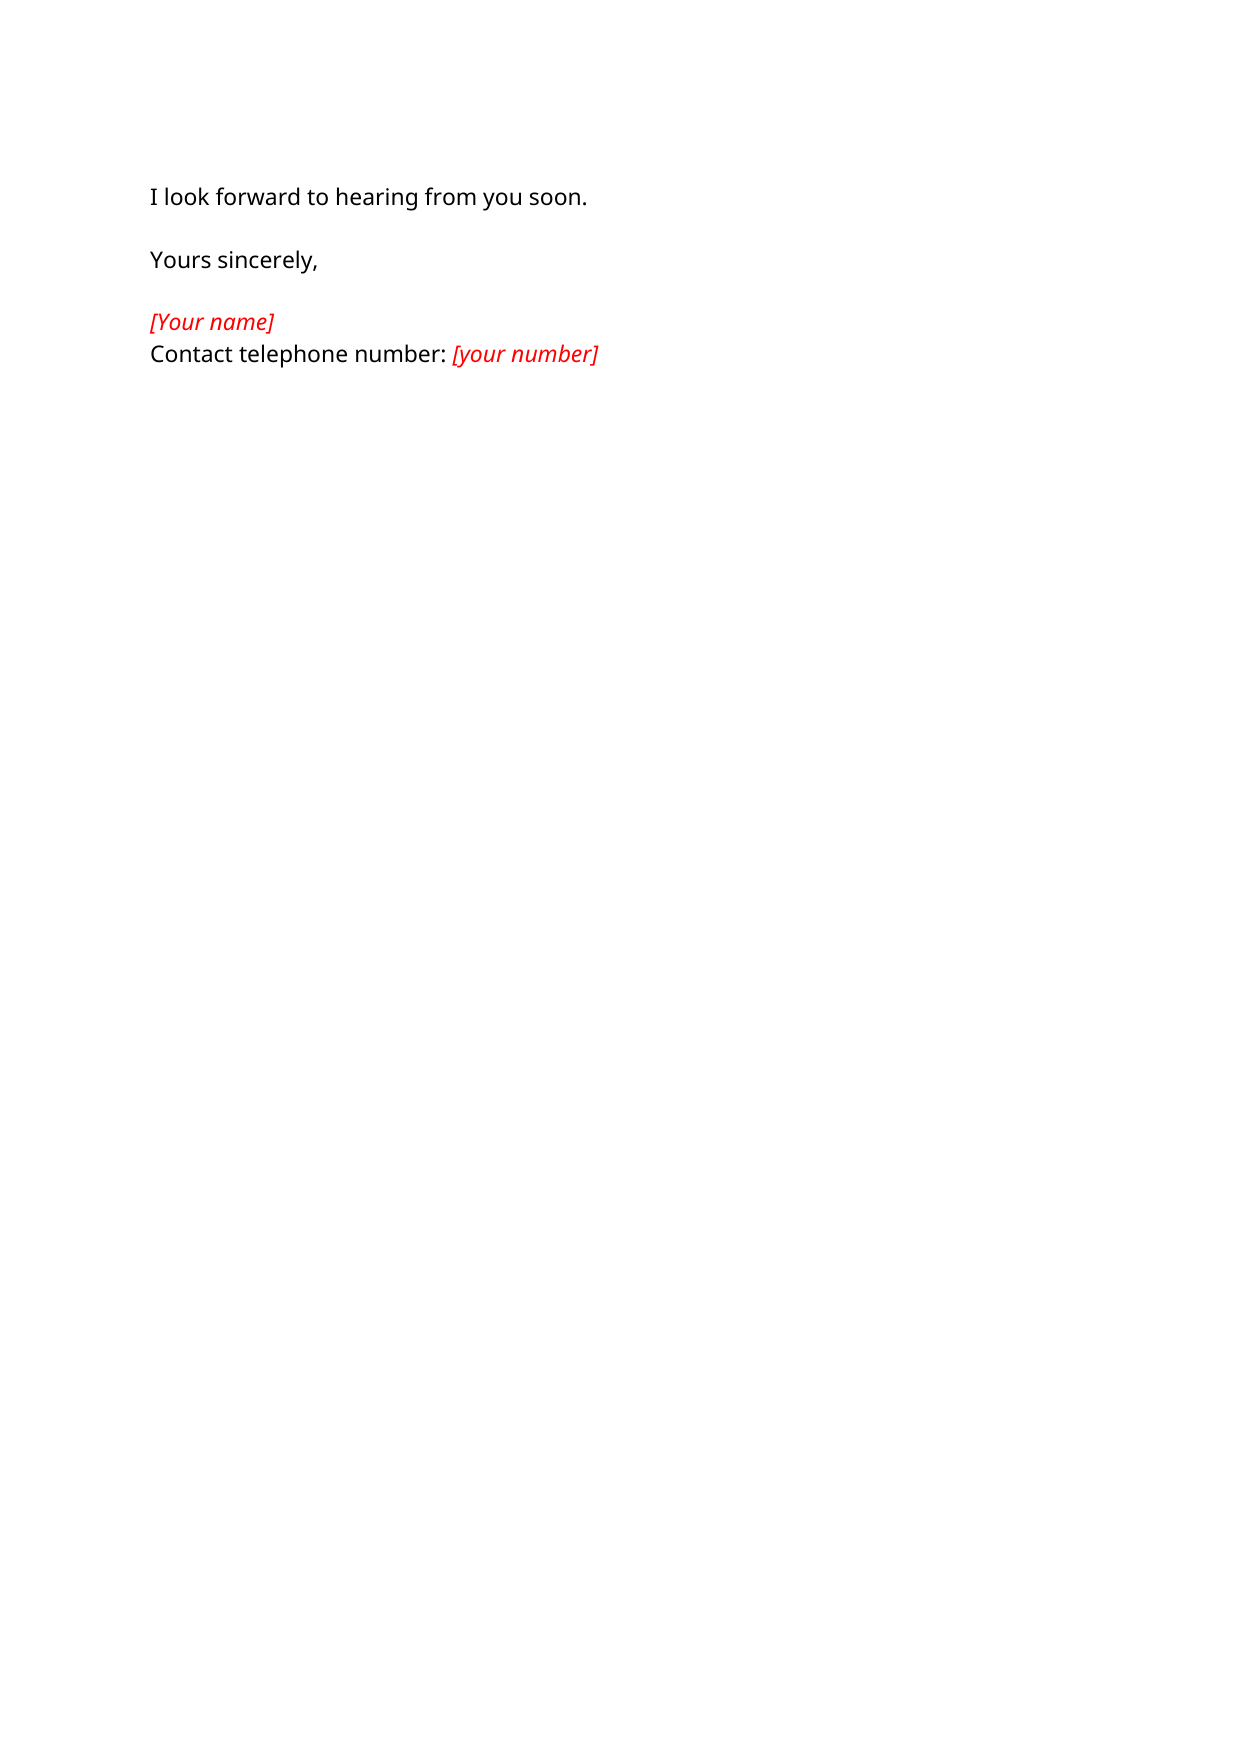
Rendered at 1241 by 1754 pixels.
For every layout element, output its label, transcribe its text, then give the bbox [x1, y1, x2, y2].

text Contact telephone number: [your number] [150, 337, 1090, 369]
text I look forward to hearing from you soon. [150, 181, 1090, 212]
text Yours sincerely, [150, 244, 1090, 275]
text [Your name] [150, 306, 1090, 337]
